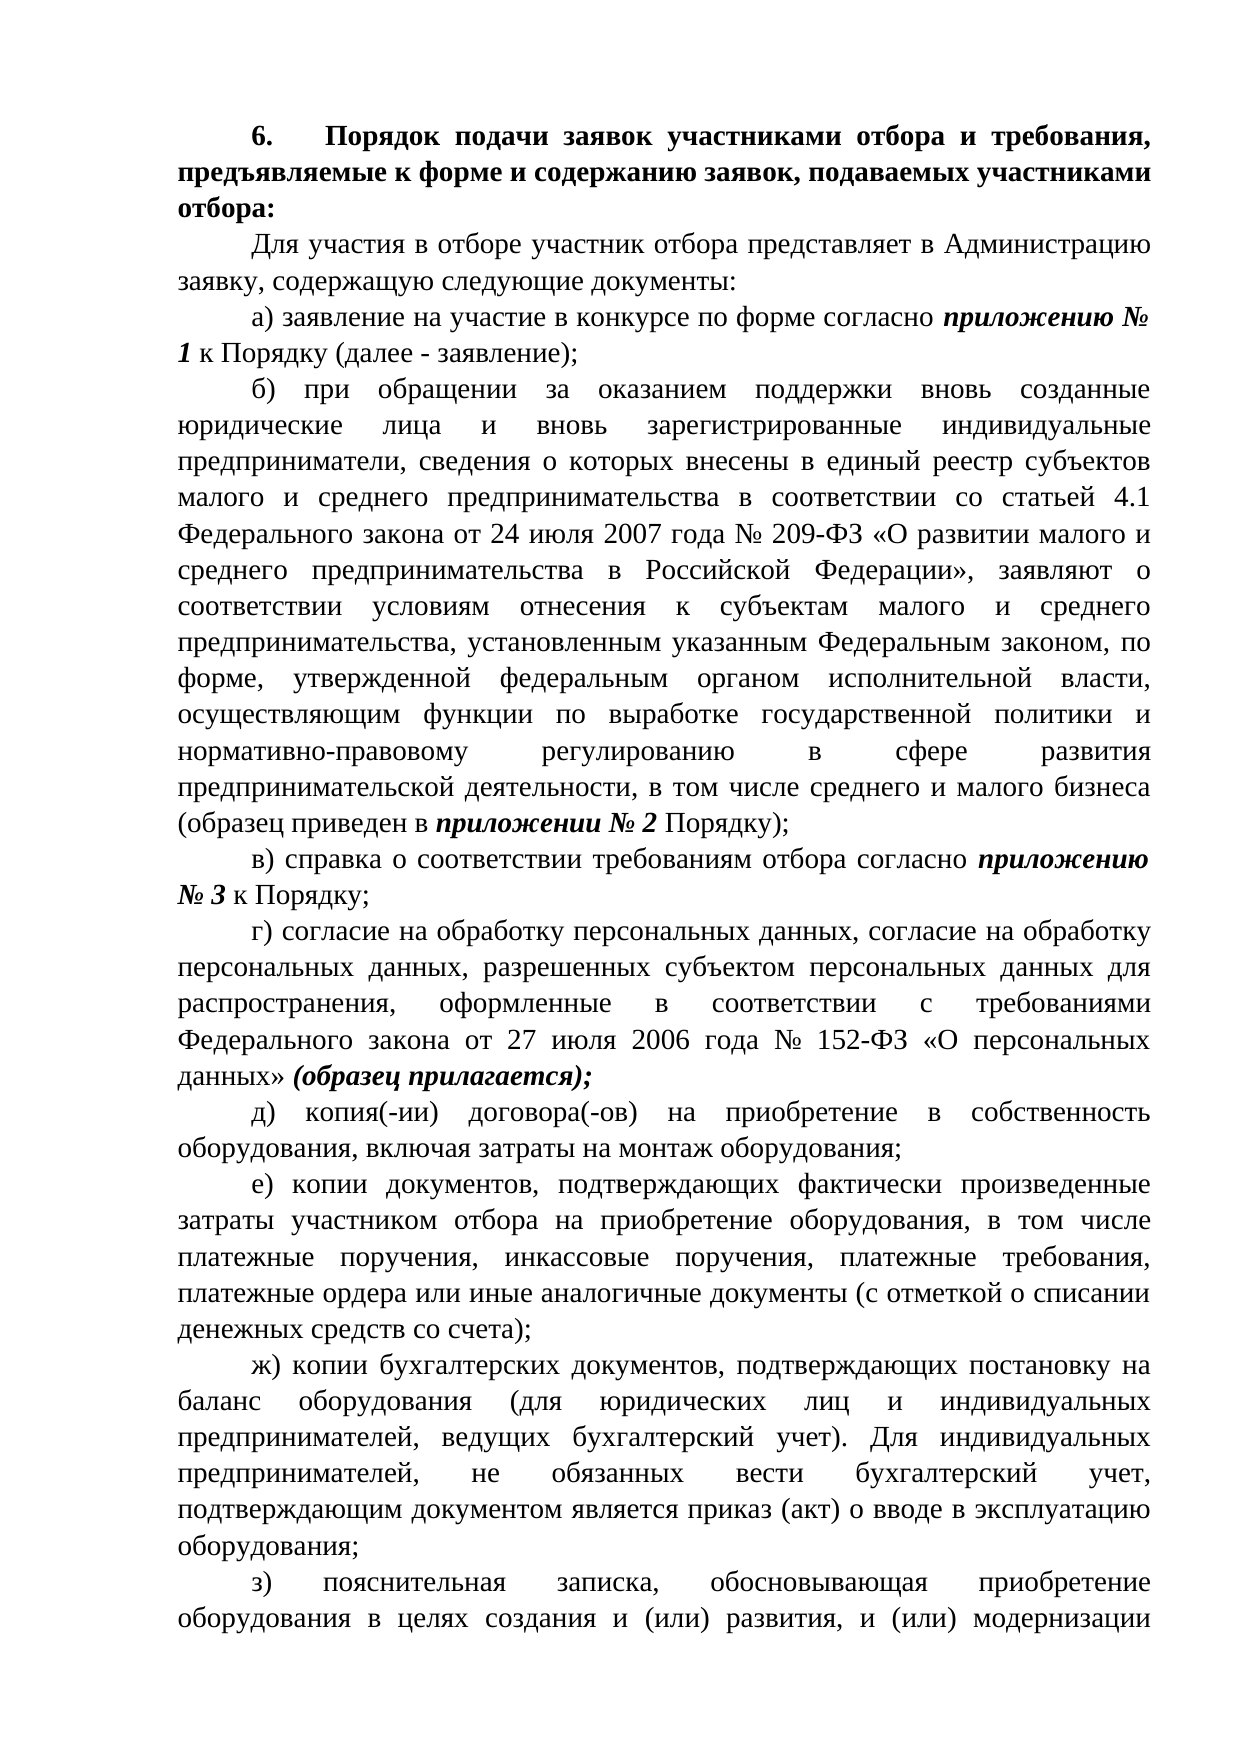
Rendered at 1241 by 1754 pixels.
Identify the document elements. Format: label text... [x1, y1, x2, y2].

list Порядок подачи заявок участниками отбора и требования, предъявляемые к форме и содержанию заявок, подаваемых участниками отбора: [177, 118, 1152, 224]
list Для участия в отборе участник отбора представляет в Администрацию заявку, содержащую следующие документы: [177, 227, 1152, 296]
list а) заявление на участие в конкурсе по форме согласно приложению № 1 к Порядку (далее - заявление); [177, 299, 1152, 368]
list г) согласие на обработку персональных данных, согласие на обработку персональных данных, разрешенных субъектом персональных данных для распространения, оформленные в соответствии с требованиями Федерального закона от 27 июля 2006 года № 152-ФЗ «О персональных данных» (образец прилагается); [177, 913, 1152, 1091]
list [177, 1564, 1152, 1634]
list д) копия(-ии) договора(-ов) на приобретение в собственность оборудования, включая затраты на монтаж оборудования; [177, 1094, 1152, 1164]
list в) справка о соответствии требованиям отбора согласно приложению № 3 к Порядку; [177, 841, 1152, 911]
list б) при обращении за оказанием поддержки вновь созданные юридические лица и вновь зарегистрированные индивидуальные предприниматели, сведения о которых внесены в единый реестр субъектов малого и среднего предпринимательства в соответствии со статьей 4.1 Федерального закона от 24 июля 2007 года № 209-ФЗ «О развитии малого и среднего предпринимательства в Российской Федерации», заявляют о соответствии условиям отнесения к субъектам малого и среднего предпринимательства, установленным указанным Федеральным законом, по форме, утвержденной федеральным органом исполнительной власти, осуществляющим функции по выработке государственной политики и нормативно-правовому регулированию в сфере развития предпринимательской деятельности, в том числе среднего и малого бизнеса (образец приведен в приложении № 2 Порядку); [177, 371, 1152, 838]
list е) копии документов, подтверждающих фактически произведенные затраты участником отбора на приобретение оборудования, в том числе платежные поручения, инкассовые поручения, платежные требования, платежные ордера или иные аналогичные документы (с отметкой о списании денежных средств со счета); [177, 1166, 1152, 1344]
list ж) копии бухгалтерских документов, подтверждающих постановку на баланс оборудования (для юридических лиц и индивидуальных предпринимателей, ведущих бухгалтерский учет). Для индивидуальных предпринимателей, не обязанных вести бухгалтерский учет, подтверждающим документом является приказ (акт) о вводе в эксплуатацию оборудования; [177, 1347, 1152, 1561]
